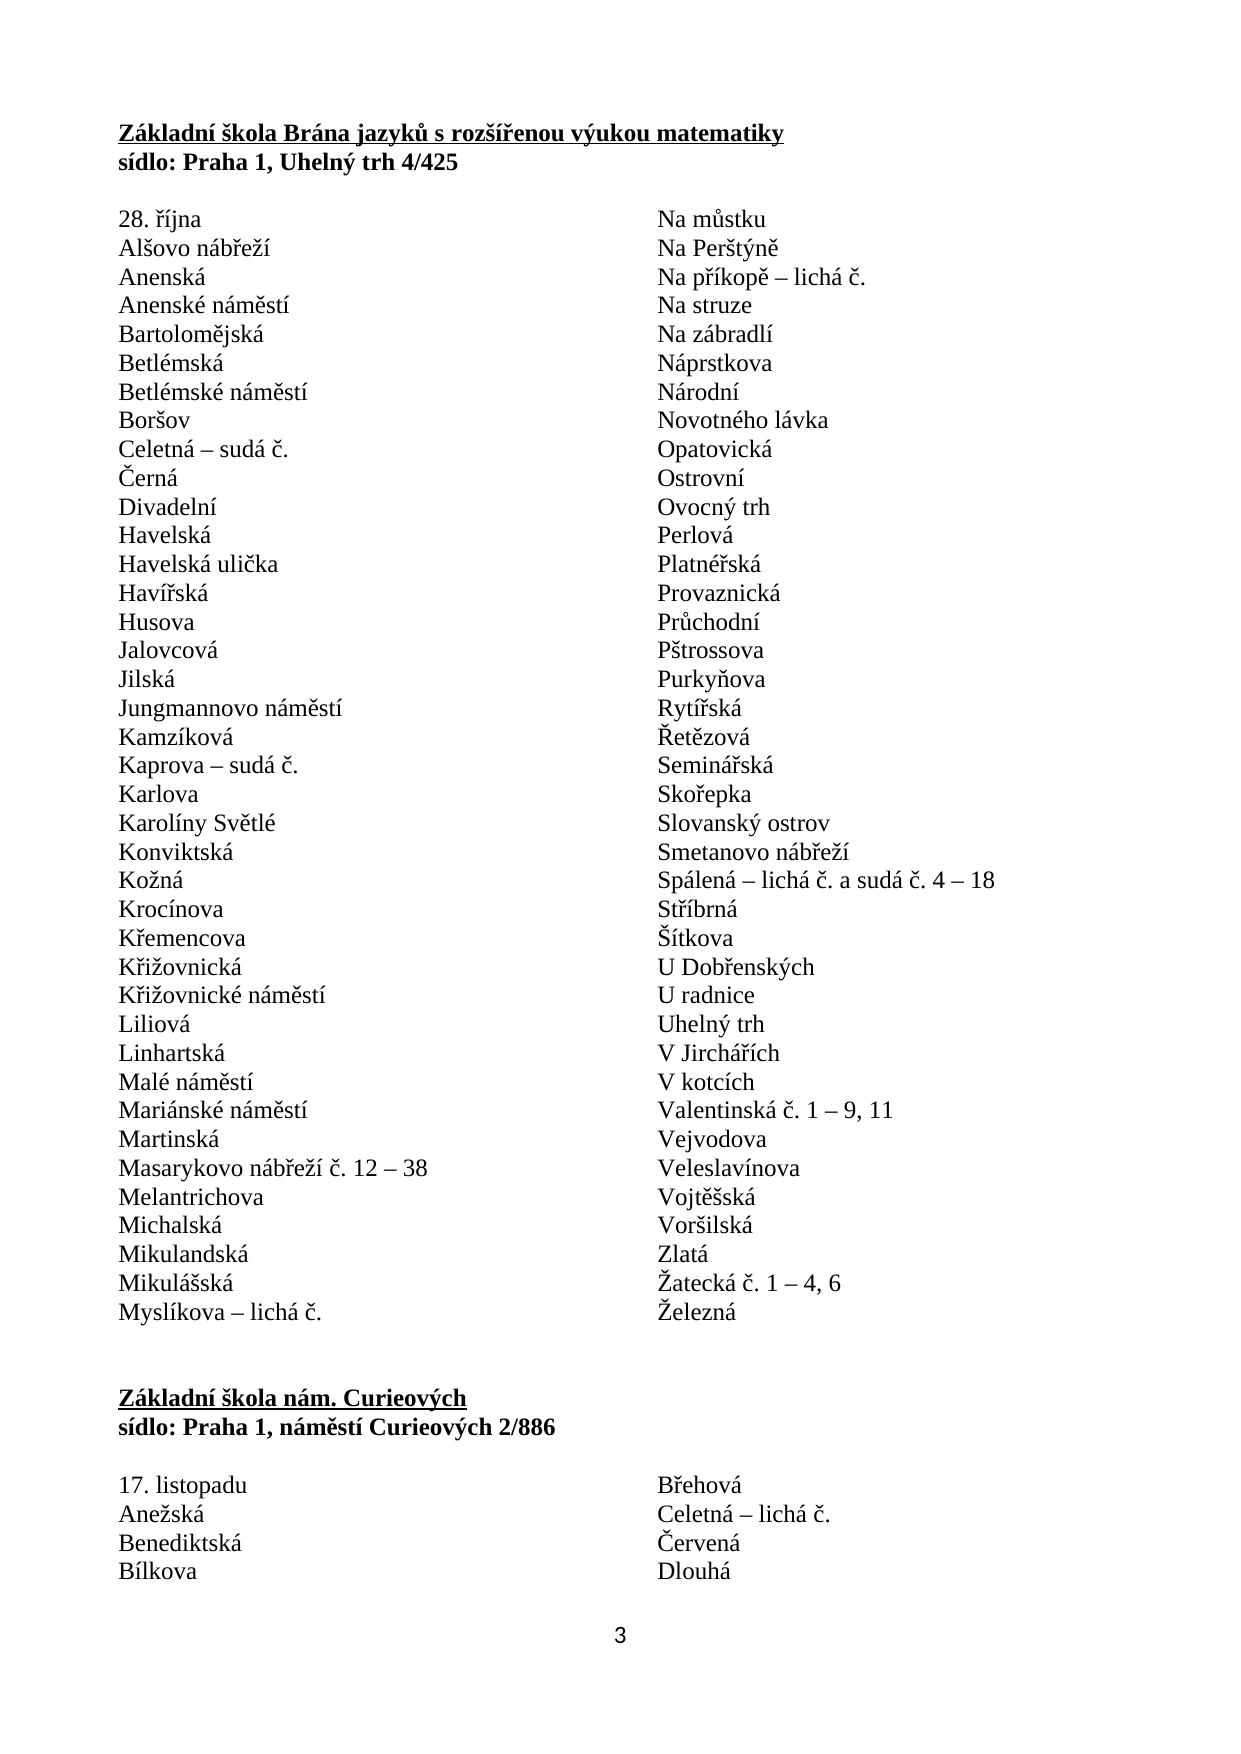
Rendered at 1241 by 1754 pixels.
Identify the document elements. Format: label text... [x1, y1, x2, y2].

text Opatovická [657, 434, 1122, 463]
text V kotcích [657, 1067, 1122, 1096]
text Základní škola nám. Curieových sídlo: Praha 1, náměstí Curieových 2/886 [118, 1383, 1122, 1441]
text 17. listopadu [118, 1470, 583, 1499]
text Vojtěšská [657, 1182, 1122, 1211]
text Havířská [118, 578, 583, 607]
text Břehová [657, 1470, 1122, 1499]
text Kožná [118, 866, 583, 894]
text Novotného lávka [657, 406, 1122, 434]
text Havelská [118, 521, 583, 549]
text Betlémské náměstí [118, 377, 583, 406]
text Jungmannovo náměstí [118, 693, 583, 722]
text Červená [657, 1528, 1122, 1556]
text Křižovnické náměstí [118, 981, 583, 1009]
text Celetná – sudá č. [118, 434, 583, 463]
text Myslíkova – lichá č. [118, 1297, 583, 1326]
text Havelská ulička [118, 549, 583, 578]
text Základní škola Brána jazyků s rozšířenou výukou matematiky sídlo: Praha 1, Uhelný trh 4/425 [118, 118, 1122, 176]
text Vejvodova [657, 1124, 1122, 1153]
text Celetná – lichá č. [657, 1499, 1122, 1528]
text 28. října [118, 204, 583, 233]
text Jalovcová [118, 636, 583, 664]
text Národní [657, 377, 1122, 406]
text Ostrovní [657, 463, 1122, 492]
text Karolíny Světlé [118, 808, 583, 837]
text V Jirchářích [657, 1038, 1122, 1067]
text Divadelní [118, 492, 583, 521]
text Dlouhá [657, 1556, 1122, 1585]
text Zlatá [657, 1239, 1122, 1268]
text Kaprova – sudá č. [118, 751, 583, 779]
text Benediktská [118, 1528, 583, 1556]
text Anenské náměstí [118, 291, 583, 319]
text Provaznická [657, 578, 1122, 607]
text Martinská [118, 1124, 583, 1153]
text Slovanský ostrov [657, 808, 1122, 837]
text Kamzíková [118, 722, 583, 751]
text Valentinská č. 1 – 9, 11 [657, 1096, 1122, 1124]
text Jilská [118, 664, 583, 693]
text Purkyňova [657, 664, 1122, 693]
text Platnéřská [657, 549, 1122, 578]
text Bartolomějská [118, 319, 583, 348]
text Řetězová [657, 722, 1122, 751]
text Karlova [118, 779, 583, 808]
text Smetanovo nábřeží [657, 837, 1122, 866]
text U Dobřenských [657, 952, 1122, 981]
text Uhelný trh [657, 1009, 1122, 1038]
text Na Perštýně [657, 233, 1122, 262]
text Veleslavínova [657, 1153, 1122, 1182]
text Melantrichova [118, 1182, 583, 1211]
text Skořepka [657, 779, 1122, 808]
text Žatecká č. 1 – 4, 6 [657, 1268, 1122, 1297]
text Na můstku [657, 204, 1122, 233]
text Na zábradlí [657, 319, 1122, 348]
text Linhartská [118, 1038, 583, 1067]
text Michalská [118, 1211, 583, 1239]
text Křemencova [118, 923, 583, 952]
text Náprstkova [657, 348, 1122, 377]
text U radnice [657, 981, 1122, 1009]
text Křižovnická [118, 952, 583, 981]
text Na struze [657, 291, 1122, 319]
text Anenská [118, 262, 583, 291]
text Stříbrná [657, 894, 1122, 923]
text Mikulandská [118, 1239, 583, 1268]
text Konviktská [118, 837, 583, 866]
text Perlová [657, 521, 1122, 549]
text Masarykovo nábřeží č. 12 – 38 [118, 1153, 583, 1182]
text Pštrossova [657, 636, 1122, 664]
text Bílkova [118, 1556, 583, 1585]
text Spálená – lichá č. a sudá č. 4 – 18 [657, 866, 1122, 894]
text Husova [118, 607, 583, 636]
text Ovocný trh [657, 492, 1122, 521]
text Voršilská [657, 1211, 1122, 1239]
text Anežská [118, 1499, 583, 1528]
text Malé náměstí [118, 1067, 583, 1096]
text Alšovo nábřeží [118, 233, 583, 262]
text Šítkova [657, 923, 1122, 952]
text Krocínova [118, 894, 583, 923]
text Mariánské náměstí [118, 1096, 583, 1124]
text Boršov [118, 406, 583, 434]
text Železná [657, 1297, 1122, 1326]
text Na příkopě – lichá č. [657, 262, 1122, 291]
text Seminářská [657, 751, 1122, 779]
text Betlémská [118, 348, 583, 377]
text Liliová [118, 1009, 583, 1038]
text Průchodní [657, 607, 1122, 636]
text Mikulášská [118, 1268, 583, 1297]
text Rytířská [657, 693, 1122, 722]
text Černá [118, 463, 583, 492]
